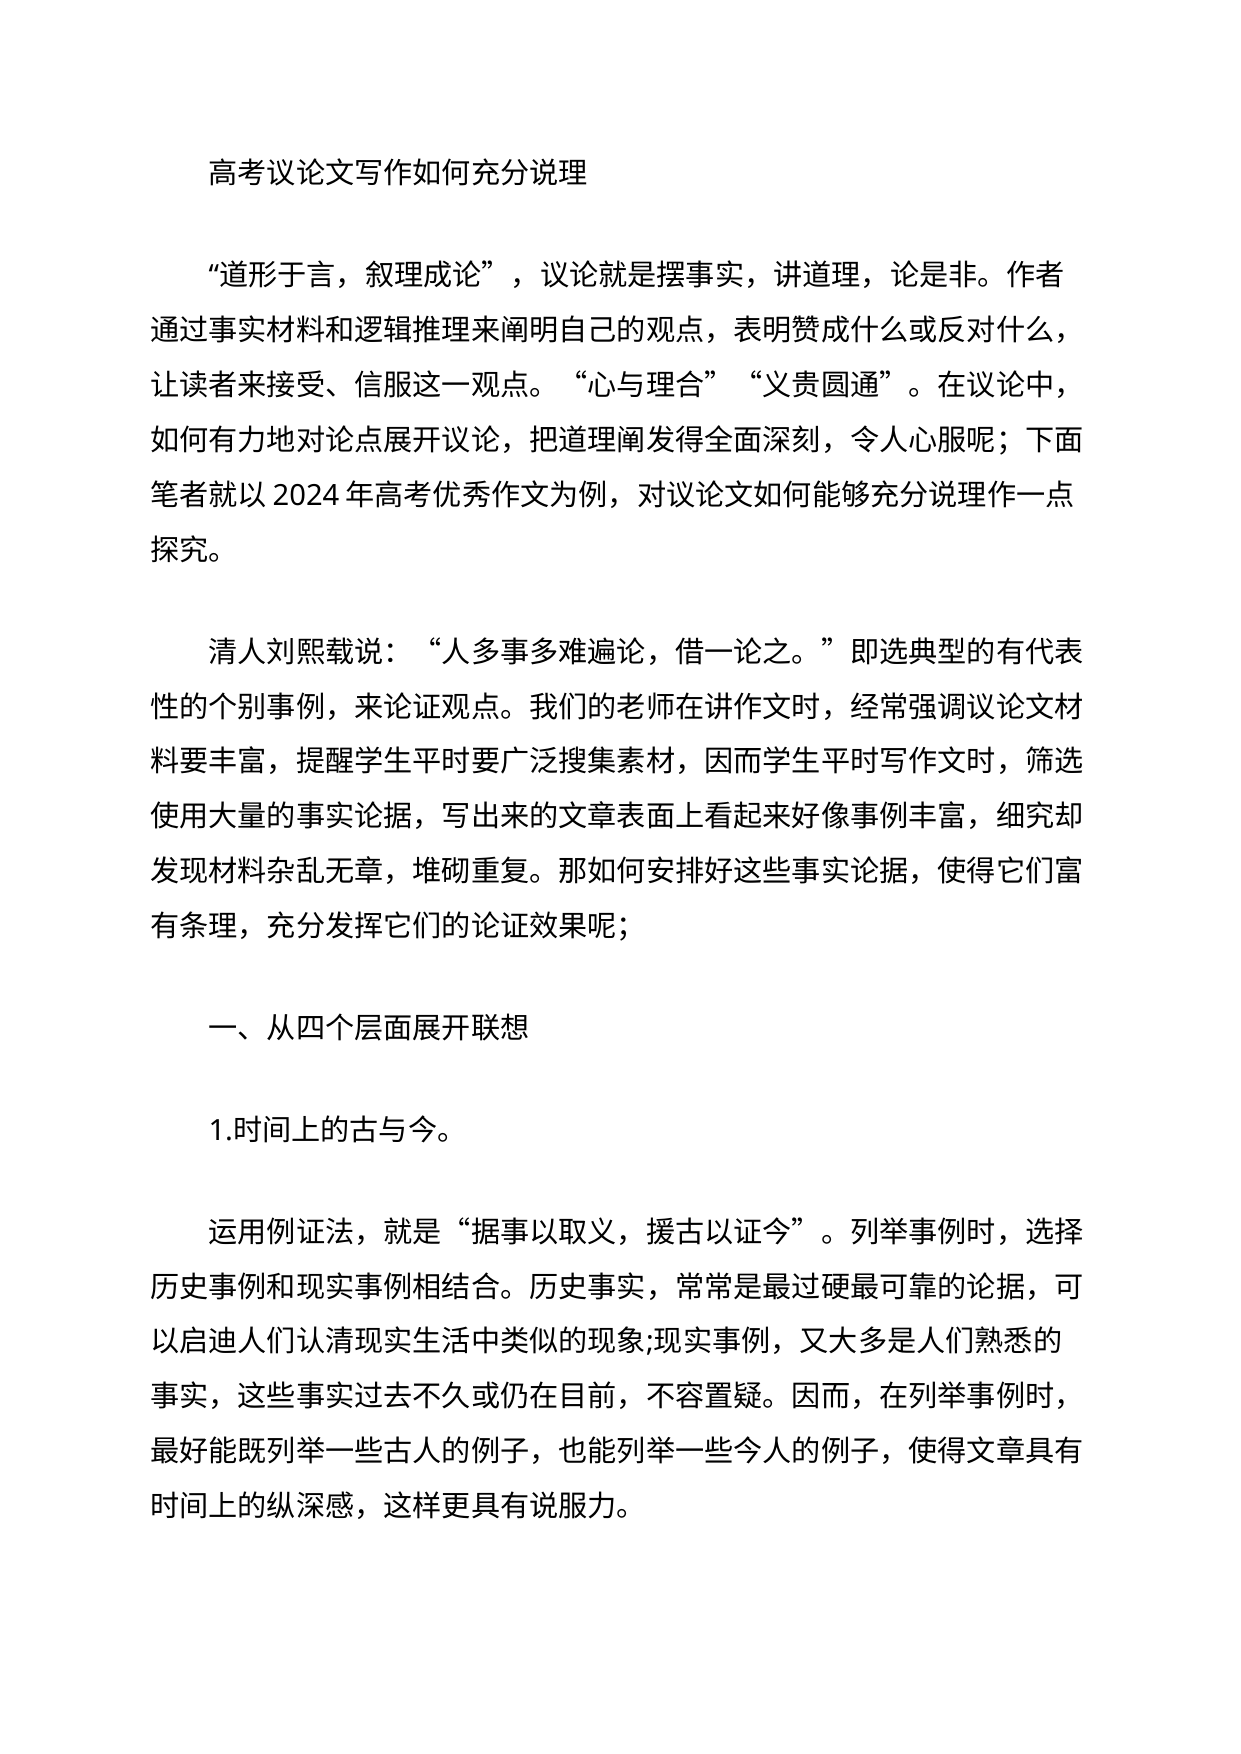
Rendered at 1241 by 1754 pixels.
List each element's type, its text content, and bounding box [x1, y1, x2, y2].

text 一、从四个层面展开联想 [150, 1004, 1090, 1047]
text 清人刘熙载说：“人多事多难遍论，借一论之。”即选典型的有代表性的个别事例，来论证观点。我们的老师在讲作文时，经常强调议论文材料要丰富，提醒学生平时要广泛搜集素材，因而学生平时写作文时，筛选使用大量的事实论据，写出来的文章表面上看起来好像事例丰富，细究却发现材料杂乱无章，堆砌重复。那如何安排好这些事实论据，使得它们富有条理，充分发挥它们的论证效果呢； [150, 628, 1090, 945]
text 运用例证法，就是“据事以取义，援古以证今”。列举事例时，选择历史事例和现实事例相结合。历史事实，常常是最过硬最可靠的论据，可以启迪人们认清现实生活中类似的现象;现实事例，又大多是人们熟悉的事实，这些事实过去不久或仍在目前，不容置疑。因而，在列举事例时，最好能既列举一些古人的例子，也能列举一些今人的例子，使得文章具有时间上的纵深感，这样更具有说服力。 [150, 1208, 1090, 1525]
text 高考议论文写作如何充分说理 [150, 150, 1090, 192]
text 1.时间上的古与今。 [150, 1106, 1090, 1149]
text “道形于言，叙理成论”，议论就是摆事实，讲道理，论是非。作者通过事实材料和逻辑推理来阐明自己的观点，表明赞成什么或反对什么，让读者来接受、信服这一观点。“心与理合”“义贵圆通”。在议论中，如何有力地对论点展开议论，把道理阐发得全面深刻，令人心服呢；下面笔者就以2024年高考优秀作文为例，对议论文如何能够充分说理作一点探究。 [150, 252, 1090, 569]
